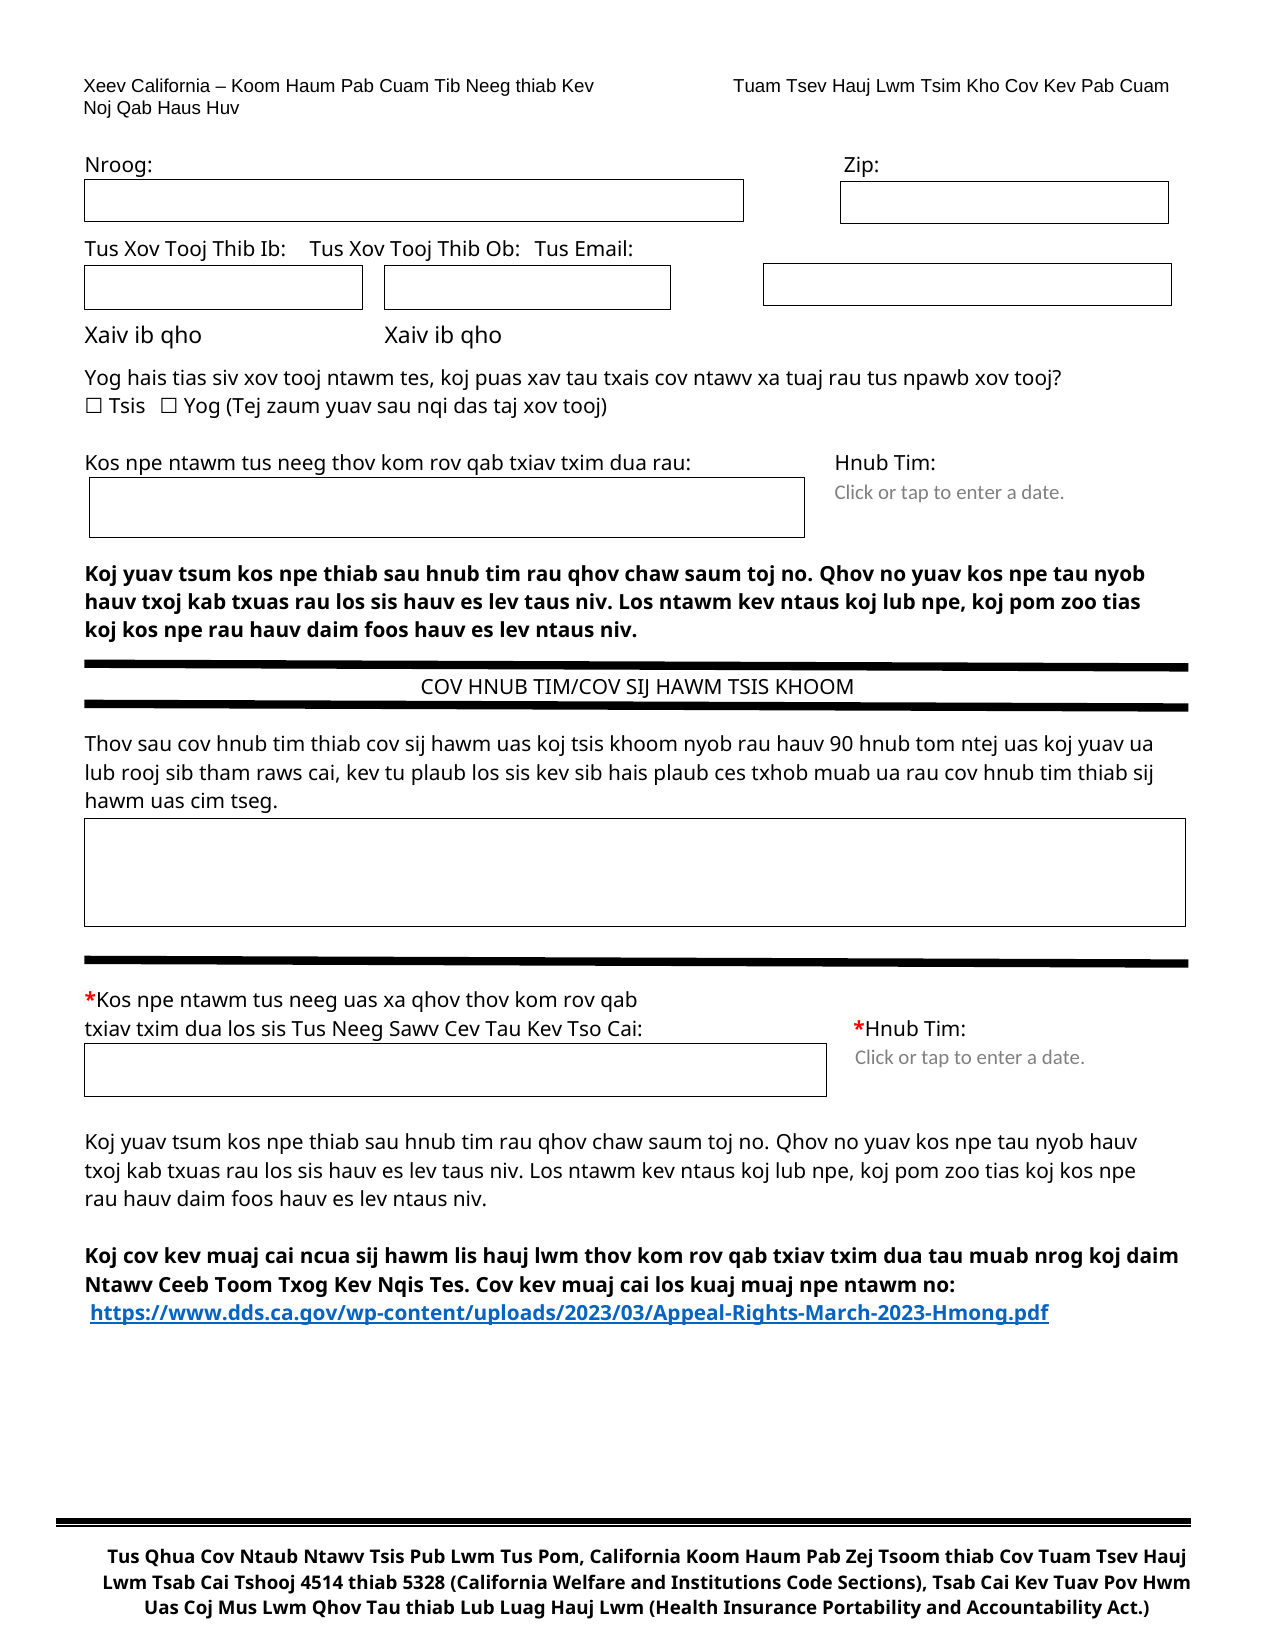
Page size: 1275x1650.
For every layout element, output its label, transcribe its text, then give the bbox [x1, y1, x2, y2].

text https://www.dds.ca.gov/wp-content/uploads/2023/03/Appeal-Rights-March-2023-Hmong.pdf [84, 1298, 1191, 1327]
text *Kos npe ntawm tus neeg uas xa qhov thov kom rov qab [84, 985, 1247, 1014]
text Tus Xov Tooj Thib Ib: Tus Xov Tooj Thib Ob: Tus Email: [84, 234, 1191, 262]
text Koj yuav tsum kos npe thiab sau hnub tim rau qhov chaw saum toj no. Qhov no yuav kos npe tau nyob hauv txoj kab txuas rau los sis hauv es lev taus niv. Los ntawm kev ntaus koj lub npe, koj pom zoo tias koj kos npe rau hauv daim foos hauv es lev ntaus niv. [84, 559, 1162, 644]
text Yog hais tias siv xov tooj ntawm tes, koj puas xav tau txais cov ntawv xa tuaj rau tus npawb xov tooj? [84, 363, 1191, 392]
text Thov sau cov hnub tim thiab cov sij hawm uas koj tsis khoom nyob rau hauv 90 hnub tom ntej uas koj yuav ua lub rooj sib tham raws cai, kev tu plaub los sis kev sib hais plaub ces txhob muab ua rau cov hnub tim thiab sij hawm uas cim tseg. [84, 729, 1191, 815]
text Koj cov kev muaj cai ncua sij hawm lis hauj lwm thov kom rov qab txiav txim dua tau muab nrog koj daim Ntawv Ceeb Toom Txog Kev Nqis Tes. Cov kev muaj cai los kuaj muaj npe ntawm no: [84, 1241, 1191, 1298]
text txiav txim dua los sis Tus Neeg Sawv Cev Tau Kev Tso Cai: *Hnub Tim: [84, 1014, 1247, 1042]
text COV HNUB TIM/COV SIJ HAWM TSIS KHOOM [84, 672, 1191, 701]
text Tsis Yog (Tej zaum yuav sau nqi das taj xov tooj) [84, 392, 1191, 420]
text Nroog: Zip: [84, 150, 1191, 178]
text Koj yuav tsum kos npe thiab sau hnub tim rau qhov chaw saum toj no. Qhov no yuav kos npe tau nyob hauv txoj kab txuas rau los sis hauv es lev taus niv. Los ntawm kev ntaus koj lub npe, koj pom zoo tias koj kos npe rau hauv daim foos hauv es lev ntaus niv. [84, 1127, 1162, 1213]
text Kos npe ntawm tus neeg thov kom rov qab txiav txim dua rau: Hnub Tim: [84, 448, 1191, 477]
